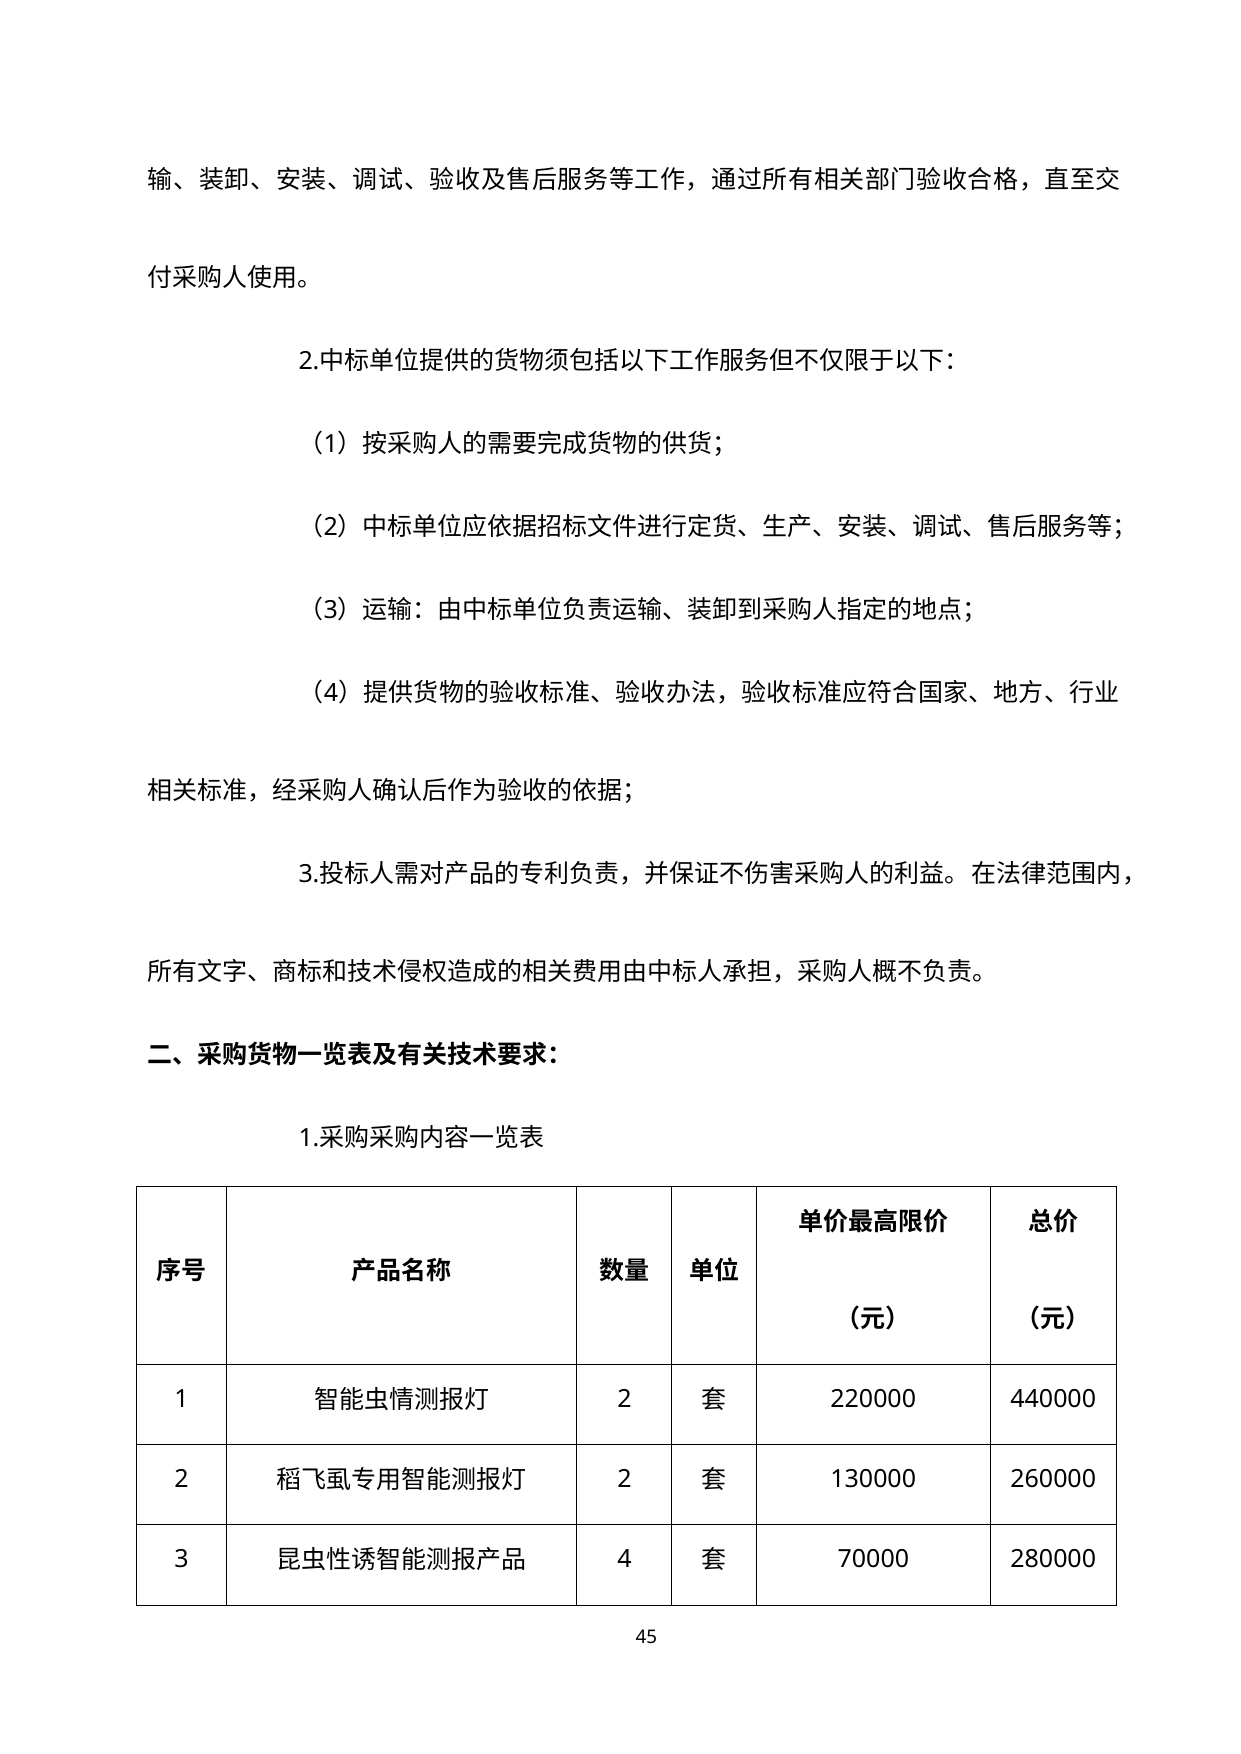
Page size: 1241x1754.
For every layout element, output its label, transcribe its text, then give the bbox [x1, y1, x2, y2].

table_cell 2 [137, 1445, 226, 1524]
table_cell 套 [672, 1525, 756, 1605]
table_cell 套 [672, 1445, 756, 1524]
text 2.中标单位提供的货物须包括以下工作服务但不仅限于以下： [148, 326, 1122, 391]
table_cell 2 [577, 1365, 671, 1444]
table_header 单位 [672, 1187, 756, 1364]
table_cell 3 [137, 1525, 226, 1605]
table_cell 260000 [991, 1445, 1116, 1524]
text 二、采购货物一览表及有关技术要求： [148, 1020, 1122, 1085]
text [148, 145, 1122, 308]
table_header 数量 [577, 1187, 671, 1364]
table_header 产品名称 [227, 1187, 576, 1364]
table_cell 4 [577, 1525, 671, 1605]
table_header 单价最高限价（元） [757, 1187, 990, 1364]
table_header 序号 [137, 1187, 226, 1364]
table_cell 套 [672, 1365, 756, 1444]
text 3.投标人需对产品的专利负责，并保证不伤害采购人的利益。在法律范围内，所有文字、商标和技术侵权造成的相关费用由中标人承担，采购人概不负责。 [148, 839, 1122, 1002]
text 1.采购采购内容一览表 [148, 1103, 1122, 1168]
table_cell 70000 [757, 1525, 990, 1605]
text （4）提供货物的验收标准、验收办法，验收标准应符合国家、地方、行业相关标准，经采购人确认后作为验收的依据； [148, 658, 1122, 821]
text （1）按采购人的需要完成货物的供货； [148, 409, 1122, 474]
table_cell 稻飞虱专用智能测报灯 [227, 1445, 576, 1524]
table_cell 昆虫性诱智能测报产品 [227, 1525, 576, 1605]
table_cell 智能虫情测报灯 [227, 1365, 576, 1444]
table_cell 1 [137, 1365, 226, 1444]
table_cell 2 [577, 1445, 671, 1524]
table_cell 280000 [991, 1525, 1116, 1605]
table_cell 220000 [757, 1365, 990, 1444]
text （2）中标单位应依据招标文件进行定货、生产、安装、调试、售后服务等； [148, 492, 1122, 557]
table_header 总价（元） [991, 1187, 1116, 1364]
text （3）运输：由中标单位负责运输、装卸到采购人指定的地点； [148, 575, 1122, 640]
table_cell 440000 [991, 1365, 1116, 1444]
table_cell 130000 [757, 1445, 990, 1524]
